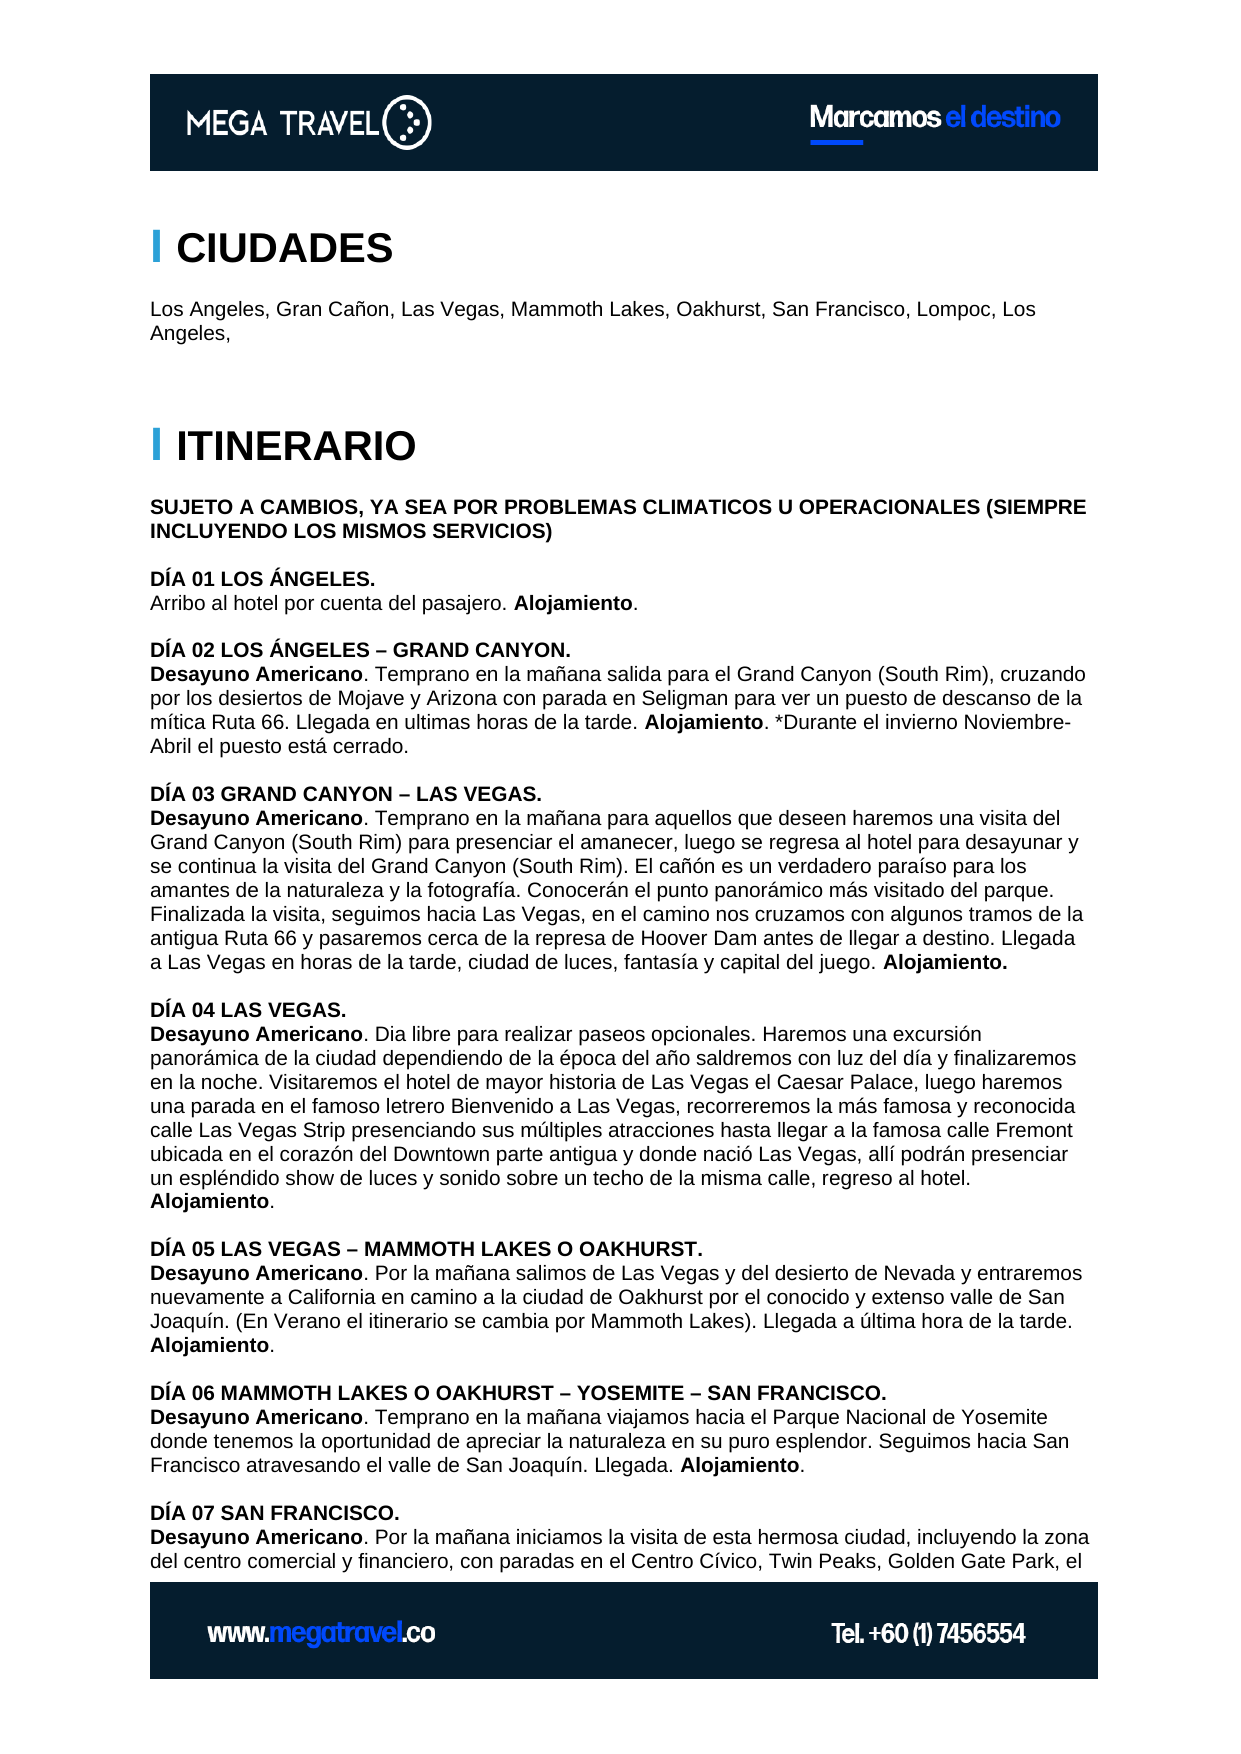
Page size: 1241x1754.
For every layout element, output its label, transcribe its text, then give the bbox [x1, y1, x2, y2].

picture [150, 74, 1098, 171]
text Desayuno Americano. Temprano en la mañana salida para el Grand Canyon (South Rim), cruzando por los desiertos de Mojave y Arizona con parada en Seligman para ver un puesto de descanso de la mítica Ruta 66. Llegada en ultimas horas de la tarde. Alojamiento. *Durante el invierno Noviembre-Abril el puesto está cerrado. [150, 662, 1090, 758]
text Los Angeles, Gran Cañon, Las Vegas, Mammoth Lakes, Oakhurst, San Francisco, Lompoc, Los Angeles, [150, 297, 1090, 345]
text DÍA 02 LOS ÁNGELES – GRAND CANYON. [150, 638, 1090, 662]
text Desayuno Americano. Temprano en la mañana para aquellos que deseen haremos una visita del Grand Canyon (South Rim) para presenciar el amanecer, luego se regresa al hotel para desayunar y se continua la visita del Grand Canyon (South Rim). El cañón es un verdadero paraíso para los amantes de la naturaleza y la fotografía. Conocerán el punto panorámico más visitado del parque. Finalizada la visita, seguimos hacia Las Vegas, en el camino nos cruzamos con algunos tramos de la antigua Ruta 66 y pasaremos cerca de la represa de Hoover Dam antes de llegar a destino. Llegada a Las Vegas en horas de la tarde, ciudad de luces, fantasía y capital del juego. Alojamiento. [150, 806, 1090, 974]
text Desayuno Americano. Dia libre para realizar paseos opcionales. Haremos una excursión panorámica de la ciudad dependiendo de la época del año saldremos con luz del día y finalizaremos en la noche. Visitaremos el hotel de mayor historia de Las Vegas el Caesar Palace, luego haremos una parada en el famoso letrero Bienvenido a Las Vegas, recorreremos la más famosa y reconocida calle Las Vegas Strip presenciando sus múltiples atracciones hasta llegar a la famosa calle Fremont ubicada en el corazón del Downtown parte antigua y donde nació Las Vegas, allí podrán presenciar un espléndido show de luces y sonido sobre un techo de la misma calle, regreso al hotel. Alojamiento. [150, 1022, 1090, 1213]
text DÍA 03 GRAND CANYON – LAS VEGAS. [150, 782, 1090, 806]
text DÍA 01 LOS ÁNGELES. [150, 566, 1090, 590]
text DÍA 07 SAN FRANCISCO. [150, 1501, 1090, 1525]
text DÍA 06 MAMMOTH LAKES O OAKHURST – YOSEMITE – SAN FRANCISCO. [150, 1381, 1090, 1405]
text Arribo al hotel por cuenta del pasajero. Alojamiento. [150, 590, 1090, 614]
text DÍA 05 LAS VEGAS – MAMMOTH LAKES O OAKHURST. [150, 1237, 1090, 1261]
text SUJETO A CAMBIOS, YA SEA POR PROBLEMAS CLIMATICOS U OPERACIONALES (SIEMPRE INCLUYENDO LOS MISMOS SERVICIOS) [150, 494, 1090, 542]
picture [150, 1582, 1098, 1679]
text Desayuno Americano. Temprano en la mañana viajamos hacia el Parque Nacional de Yosemite donde tenemos la oportunidad de apreciar la naturaleza en su puro esplendor. Seguimos hacia San Francisco atravesando el valle de San Joaquín. Llegada. Alojamiento. [150, 1405, 1090, 1477]
text DÍA 04 LAS VEGAS. [150, 998, 1090, 1022]
text Desayuno Americano. Por la mañana salimos de Las Vegas y del desierto de Nevada y entraremos nuevamente a California en camino a la ciudad de Oakhurst por el conocido y extenso valle de San Joaquín. (En Verano el itinerario se cambia por Mammoth Lakes). Llegada a última hora de la tarde. Alojamiento. [150, 1261, 1090, 1357]
